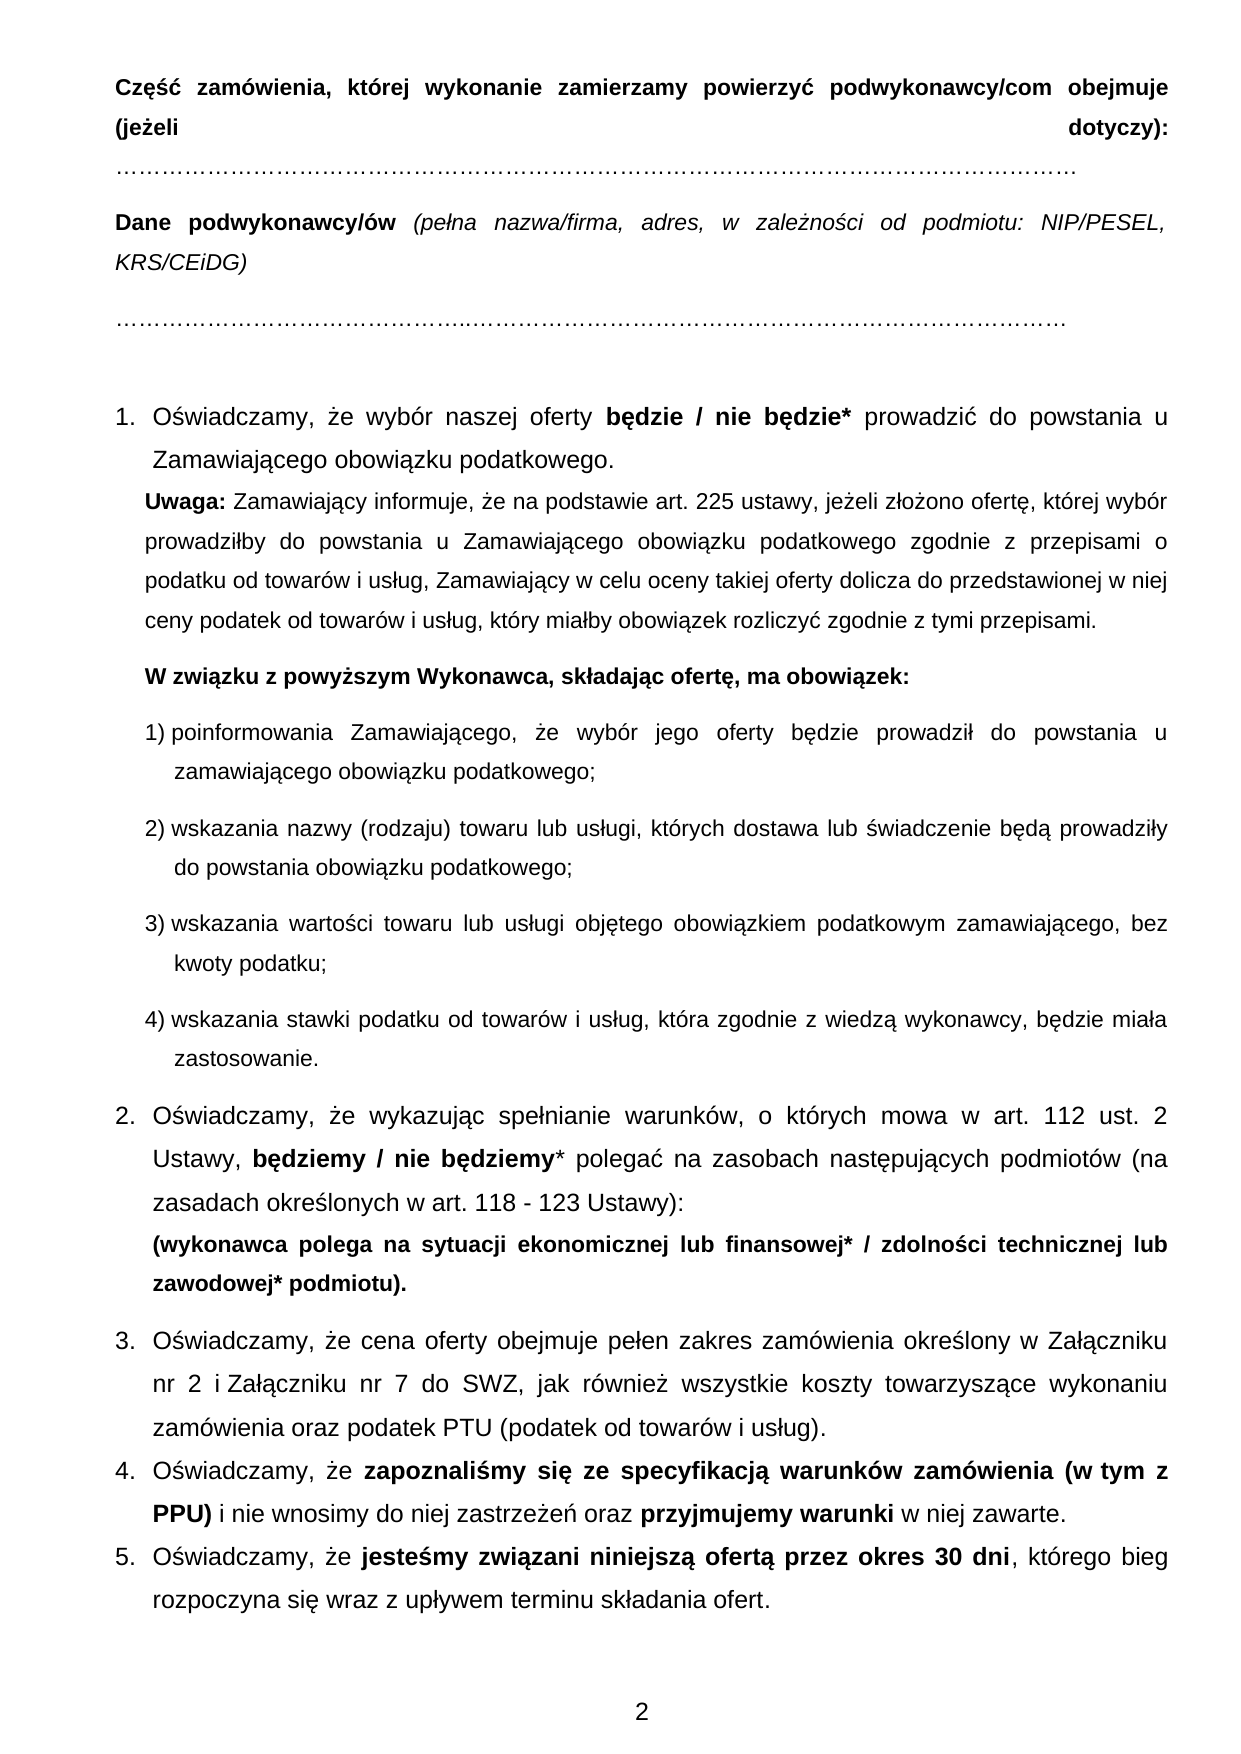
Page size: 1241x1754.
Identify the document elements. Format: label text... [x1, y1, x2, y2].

text 1) poinformowania Zamawiającego, że wybór jego oferty będzie prowadził do powstania u zamawiającego obowiązku podatkowego; [144, 719, 1169, 785]
text Uwaga: Zamawiający informuje, że na podstawie art. 225 ustawy, jeżeli złożono ofertę, której wybór prowadziłby do powstania u Zamawiającego obowiązku podatkowego zgodnie z przepisami o podatku od towarów i usług, Zamawiający w celu oceny takiej oferty dolicza do przedstawionej w niej ceny podatek od towarów i usług, który miałby obowiązek rozliczyć zgodnie z tymi przepisami. [144, 488, 1169, 633]
list Oświadczamy, że jesteśmy związani niniejszą ofertą przez okres 30 dni, którego bieg rozpoczyna się wraz z upływem terminu składania ofert. [115, 1542, 1169, 1614]
text 2) wskazania nazwy (rodzaju) towaru lub usługi, których dostawa lub świadczenie będą prowadziły do powstania obowiązku podatkowego; [144, 814, 1169, 880]
text 3) wskazania wartości towaru lub usługi objętego obowiązkiem podatkowym zamawiającego, bez kwoty podatku; [144, 910, 1169, 976]
text 4) wskazania stawki podatku od towarów i usług, która zgodnie z wiedzą wykonawcy, będzie miała zastosowanie. [144, 1006, 1169, 1072]
text Część zamówienia, której wykonanie zamierzamy powierzyć podwykonawcy/com obejmuje (jeżeli dotyczy): ……………………………………………………………………………………………………………… [115, 74, 1169, 179]
text ………………………………………..…………………………………………………………………… [115, 305, 1169, 331]
list Oświadczamy, że wybór naszej oferty będzie / nie będzie* prowadzić do powstania u Zamawiającego obowiązku podatkowego. [115, 402, 1169, 474]
text Dane podwykonawcy/ów (pełna nazwa/firma, adres, w zależności od podmiotu: NIP/PESEL, KRS/CEiDG) [115, 209, 1169, 275]
text (wykonawca polega na sytuacji ekonomicznej lub finansowej* / zdolności technicznej lub zawodowej* podmiotu). [152, 1231, 1169, 1297]
list Oświadczamy, że zapoznaliśmy się ze specyfikacją warunków zamówienia (w tym z PPU) i nie wnosimy do niej zastrzeżeń oraz przyjmujemy warunki w niej zawarte. [115, 1456, 1169, 1528]
list Oświadczamy, że cena oferty obejmuje pełen zakres zamówienia określony w Załączniku nr 2 i Załączniku nr 7 do SWZ, jak również wszystkie koszty towarzyszące wykonaniu zamówienia oraz podatek PTU (podatek od towarów i usług). [115, 1326, 1169, 1441]
list Oświadczamy, że wykazując spełnianie warunków, o których mowa w art. 112 ust. 2 Ustawy, będziemy / nie będziemy* polegać na zasobach następujących podmiotów (na zasadach określonych w art. 118 - 123 Ustawy): [115, 1101, 1169, 1216]
text W związku z powyższym Wykonawca, składając ofertę, ma obowiązek: [144, 663, 1169, 689]
